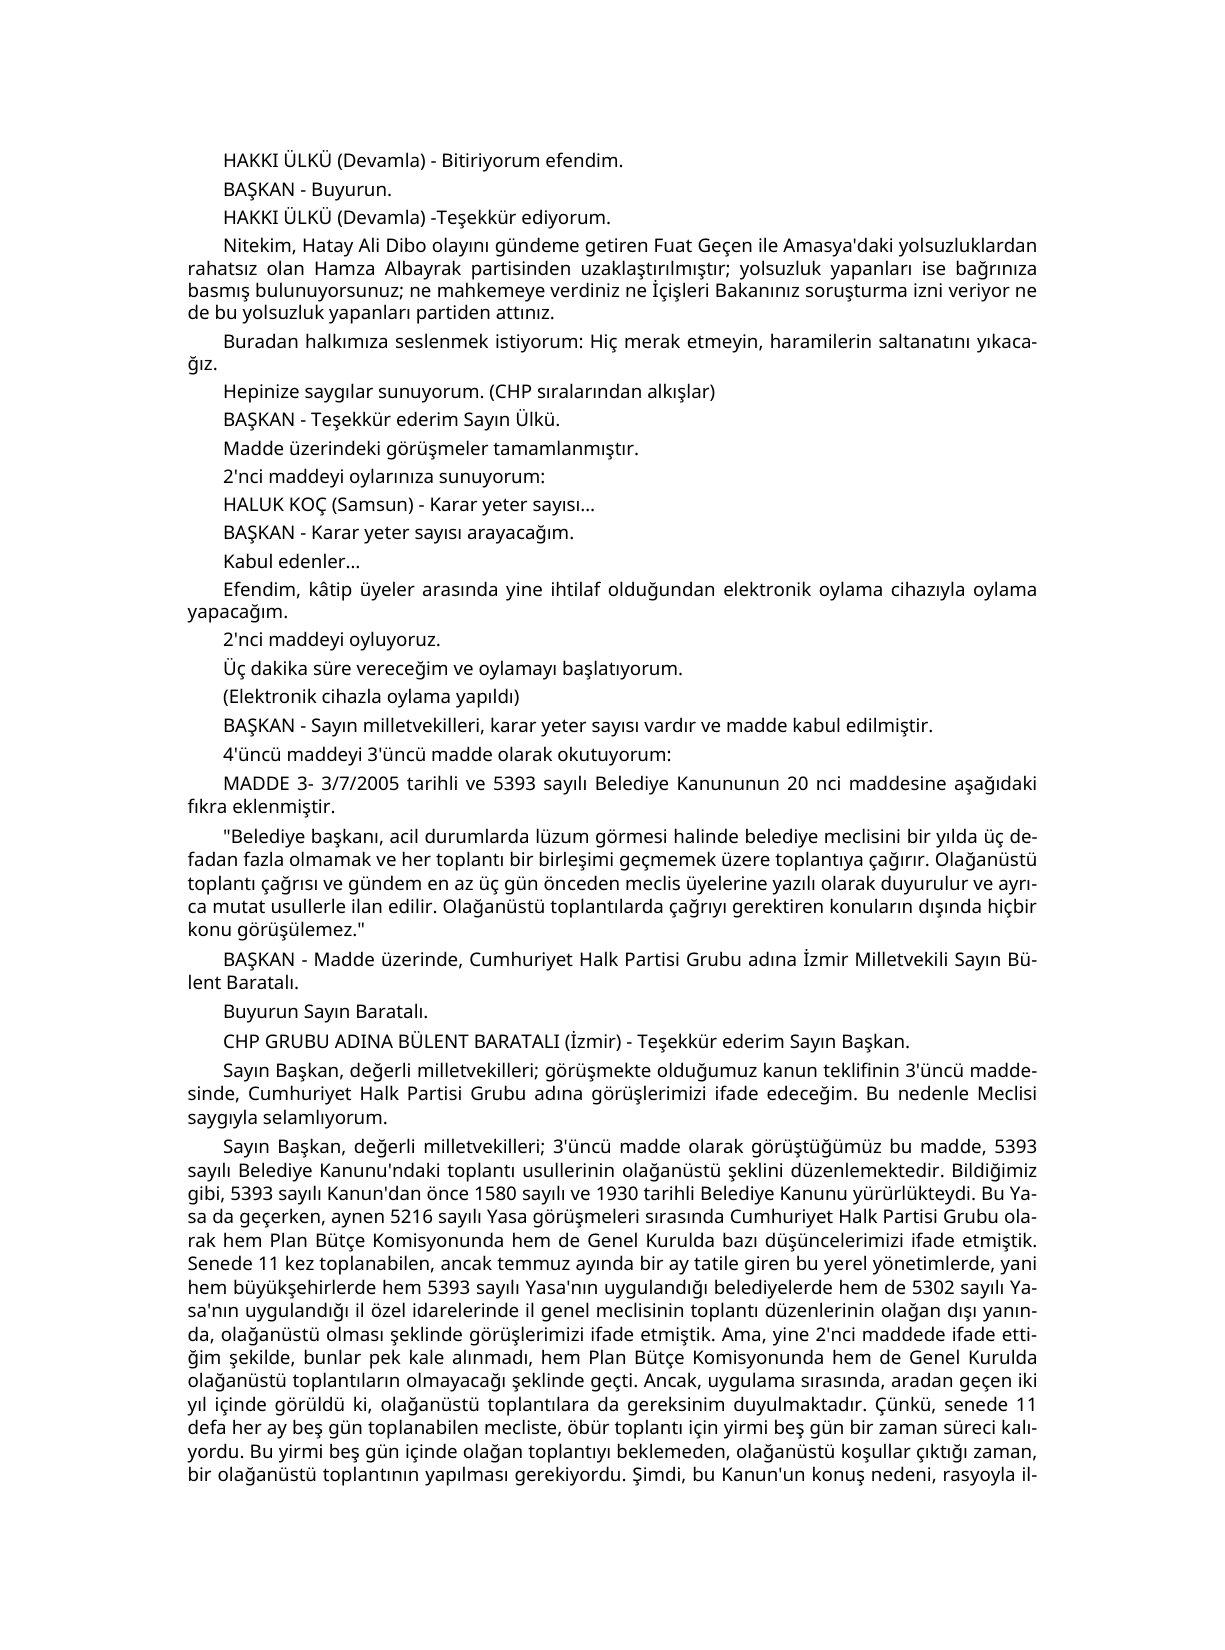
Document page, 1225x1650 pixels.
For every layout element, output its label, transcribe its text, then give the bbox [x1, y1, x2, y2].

text Efendim, kâtip üyeler arasında yine ihtilaf olduğundan elektronik oylama cihazıyla oylama yapacağım. [187, 578, 1037, 623]
text Kabul edenler… [187, 550, 1037, 572]
text BAŞKAN - Karar yeter sayısı arayacağım. [187, 522, 1037, 544]
text "Belediye başkanı, acil durumlarda lüzum görmesi halinde belediye meclisini bir yılda üç defadan fazla olmamak ve her toplantı bir birleşimi geçmemek üzere toplantıya çağırır. Olağanüstü toplantı çağrısı ve gündem en az üç gün önceden meclis üyelerine yazılı olarak duyurulur ve ayrıca mutat usullerle ilan edilir. Olağanüstü toplantılarda çağrıyı gerektiren konuların dışında hiçbir konu görüşülemez." [187, 824, 1037, 942]
text BAŞKAN - Sayın milletvekilleri, karar yeter sayısı vardır ve madde kabul edilmiştir. [187, 714, 1037, 737]
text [187, 1135, 1037, 1486]
text BAŞKAN - Teşekkür ederim Sayın Ülkü. [187, 409, 1037, 431]
text HALUK KOÇ (Samsun) - Karar yeter sayısı… [187, 494, 1037, 516]
text Nitekim, Hatay Ali Dibo olayını gündeme getiren Fuat Geçen ile Amasya'daki yolsuzluklardan rahatsız olan Hamza Albayrak partisinden uzaklaştırılmıştır; yolsuzluk yapanları ise bağrınıza basmış bulunuyorsunuz; ne mahkemeye verdiniz ne İçişleri Bakanınız soruşturma izni veriyor ne de bu yolsuzluk yapanları partiden attınız. [187, 235, 1037, 324]
text 2'nci maddeyi oyluyoruz. [187, 629, 1037, 651]
text 4'üncü maddeyi 3'üncü madde olarak okutuyorum: [187, 743, 1037, 766]
text BAŞKAN - Madde üzerinde, Cumhuriyet Halk Partisi Grubu adına İzmir Milletvekili Sayın Bülent Baratalı. [187, 947, 1037, 994]
text Hepinize saygılar sunuyorum. (CHP sıralarından alkışlar) [187, 381, 1037, 403]
text MADDE 3- 3/7/2005 tarihli ve 5393 sayılı Belediye Kanununun 20 nci maddesine aşağıdaki fıkra eklenmiştir. [187, 772, 1037, 818]
text HAKKI ÜLKÜ (Devamla) - Bitiriyorum efendim. [187, 150, 1037, 172]
text Madde üzerindeki görüşmeler tamamlanmıştır. [187, 437, 1037, 459]
text (Elektronik cihazla oylama yapıldı) [187, 685, 1037, 708]
text CHP GRUBU ADINA BÜLENT BARATALI (İzmir) - Teşekkür ederim Sayın Başkan. [187, 1029, 1037, 1053]
text Üç dakika süre vereceğim ve oylamayı başlatıyorum. [187, 657, 1037, 679]
text Buyurun Sayın Baratalı. [187, 1000, 1037, 1023]
text BAŞKAN - Buyurun. [187, 178, 1037, 201]
text Buradan halkımıza seslenmek istiyorum: Hiç merak etmeyin, haramilerin saltanatını yıkacağız. [187, 330, 1037, 375]
text HAKKI ÜLKÜ (Devamla) -Teşekkür ediyorum. [187, 206, 1037, 229]
text Sayın Başkan, değerli milletvekilleri; görüşmekte olduğumuz kanun teklifinin 3'üncü maddesinde, Cumhuriyet Halk Partisi Grubu adına görüşlerimizi ifade edeceğim. Bu nedenle Meclisi saygıyla selamlıyorum. [187, 1059, 1037, 1129]
text 2'nci maddeyi oylarınıza sunuyorum: [187, 465, 1037, 488]
